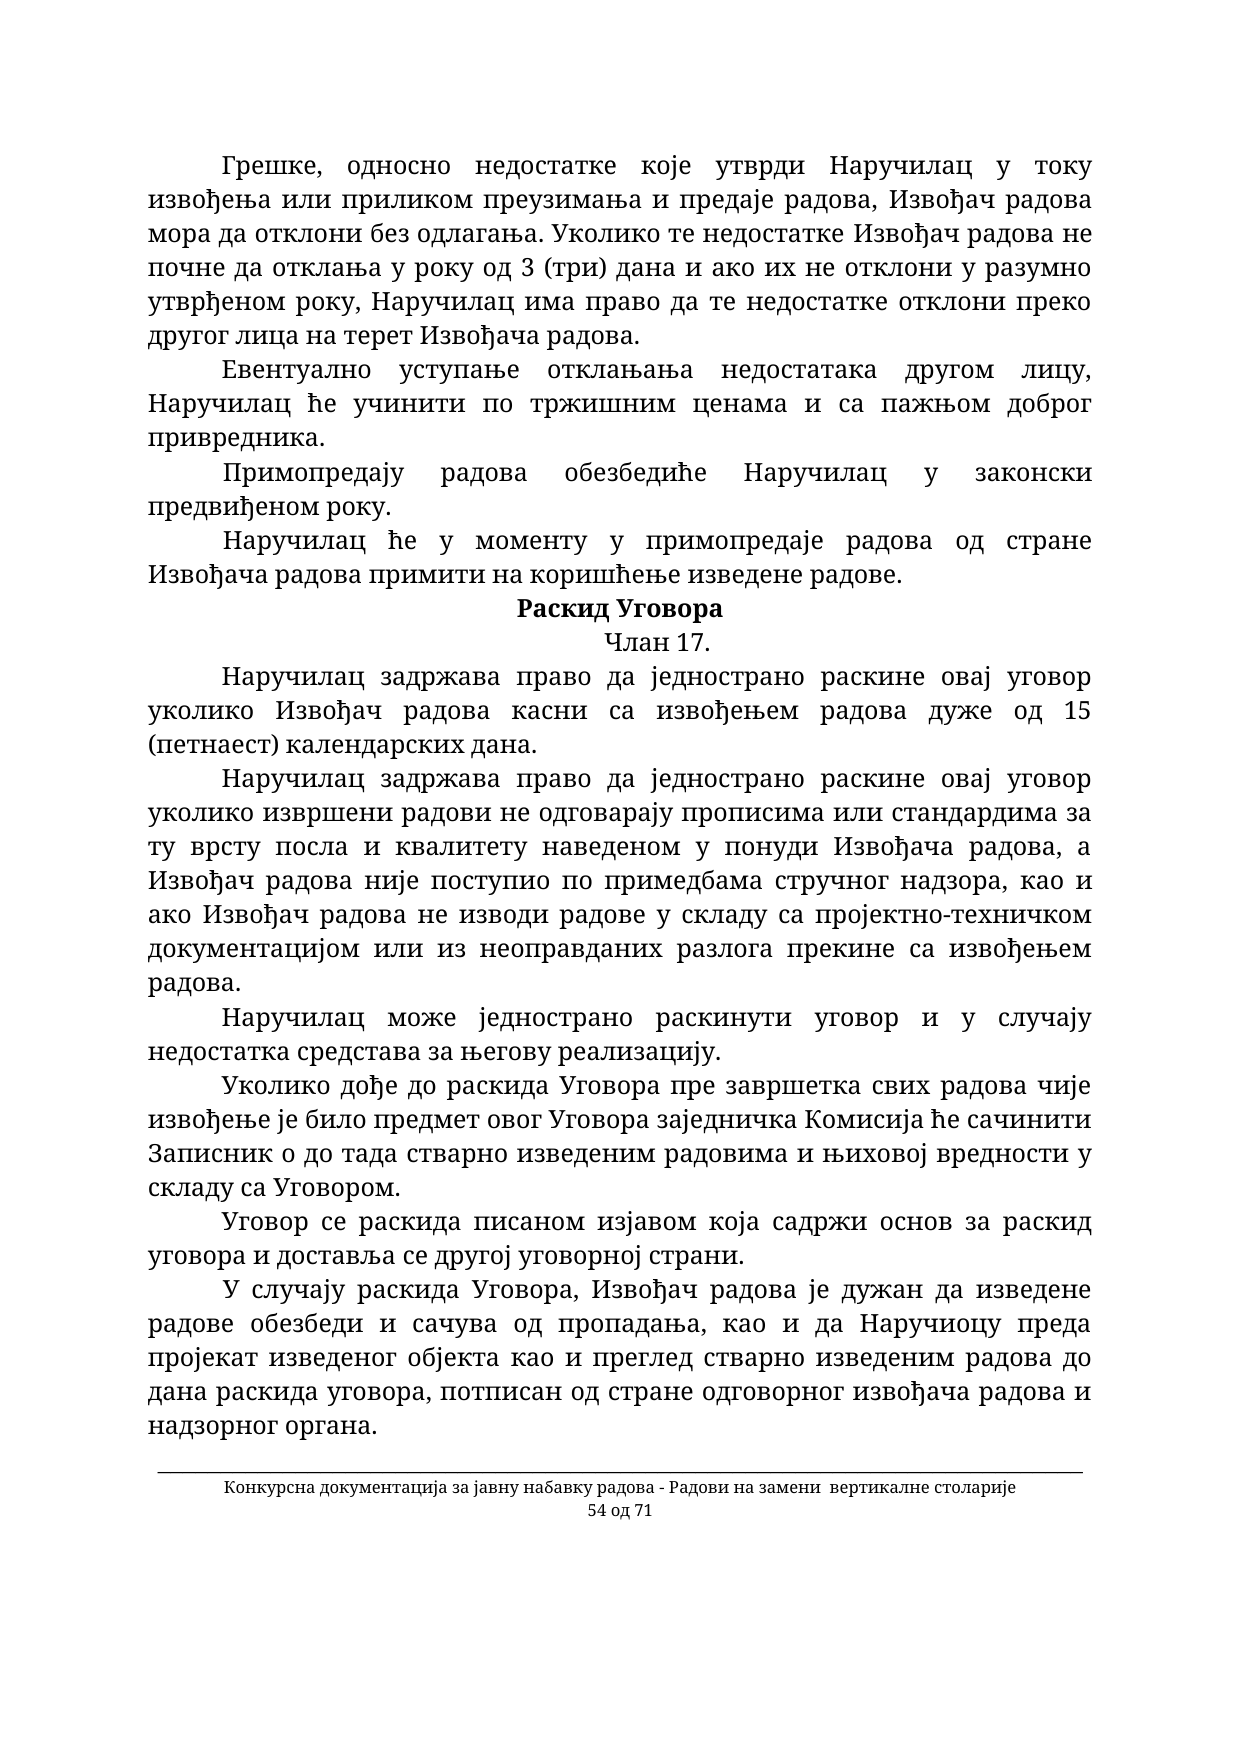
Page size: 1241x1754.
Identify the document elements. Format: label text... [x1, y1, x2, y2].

text Наручилац може једнострано раскинути уговор и у случају недостатка средстава за његову реализацију. [148, 999, 1093, 1067]
text Наручилац ће у моменту у примопредаје радова од стране Извођача радова примити на коришћење изведене радове. [148, 522, 1093, 590]
text Наручилац задржава право да једнострано раскине овај уговор уколико извршени радови не одговарају прописима или стандардима за ту врсту посла и квалитету наведеном у понуди Извођача радова, а Извођач радова није поступио по примедбама стручног надзора, као и ако Извођач радова не изводи радове у складу са пројектно-техничком документацијом или из неоправданих разлога прекине са извођењем радова. [148, 761, 1093, 999]
text У случају раскида Уговора, Извођач радова је дужан да изведене радове обезбеди и сачува од пропадања, као и да Наручиоцу преда пројекат изведеног објекта као и преглед стварно изведеним радова до дана раскида уговора, потписан од стране одговорног извођача радова и надзорног органа. [148, 1272, 1093, 1442]
text Раскид Уговора [148, 590, 1093, 624]
text Члан 17. [222, 624, 1093, 658]
text Уколико дође до раскида Уговора пре завршетка свих радова чије извођење је било предмет овог Уговора заједничка Комисија ће сачинити Записник о до тада стварно изведеним радовима и њиховој вредности у складу са Уговором. [148, 1067, 1093, 1203]
text Грешке, односно недостатке које утврди Наручилац у току извођења или приликом преузимања и предаје радова, Извођач радова мора да отклони без одлагања. Уколико те недостатке Извођач радова не почне да отклања у року од 3 (три) дана и ако их не отклони у разумно утврђеном року, Наручилац има право да те недостатке отклони преко другог лица на терет Извођача радова. [148, 148, 1093, 352]
text Примопредају радова обезбедиће Наручилац у законски предвиђеном року. [148, 454, 1093, 522]
text Уговор се раскида писаном изјавом која садржи основ за раскид уговора и доставља се другој уговорној страни. [148, 1203, 1093, 1272]
text Евентуално уступање отклањања недостатака другом лицу, Наручилац ће учинити по тржишним ценама и са пажњом доброг привредника. [148, 352, 1093, 454]
text Наручилац задржава право да једнострано раскине овај уговор уколико Извођач радова касни са извођењем радова дуже од 15 (петнаест) календарских дана. [148, 658, 1093, 761]
